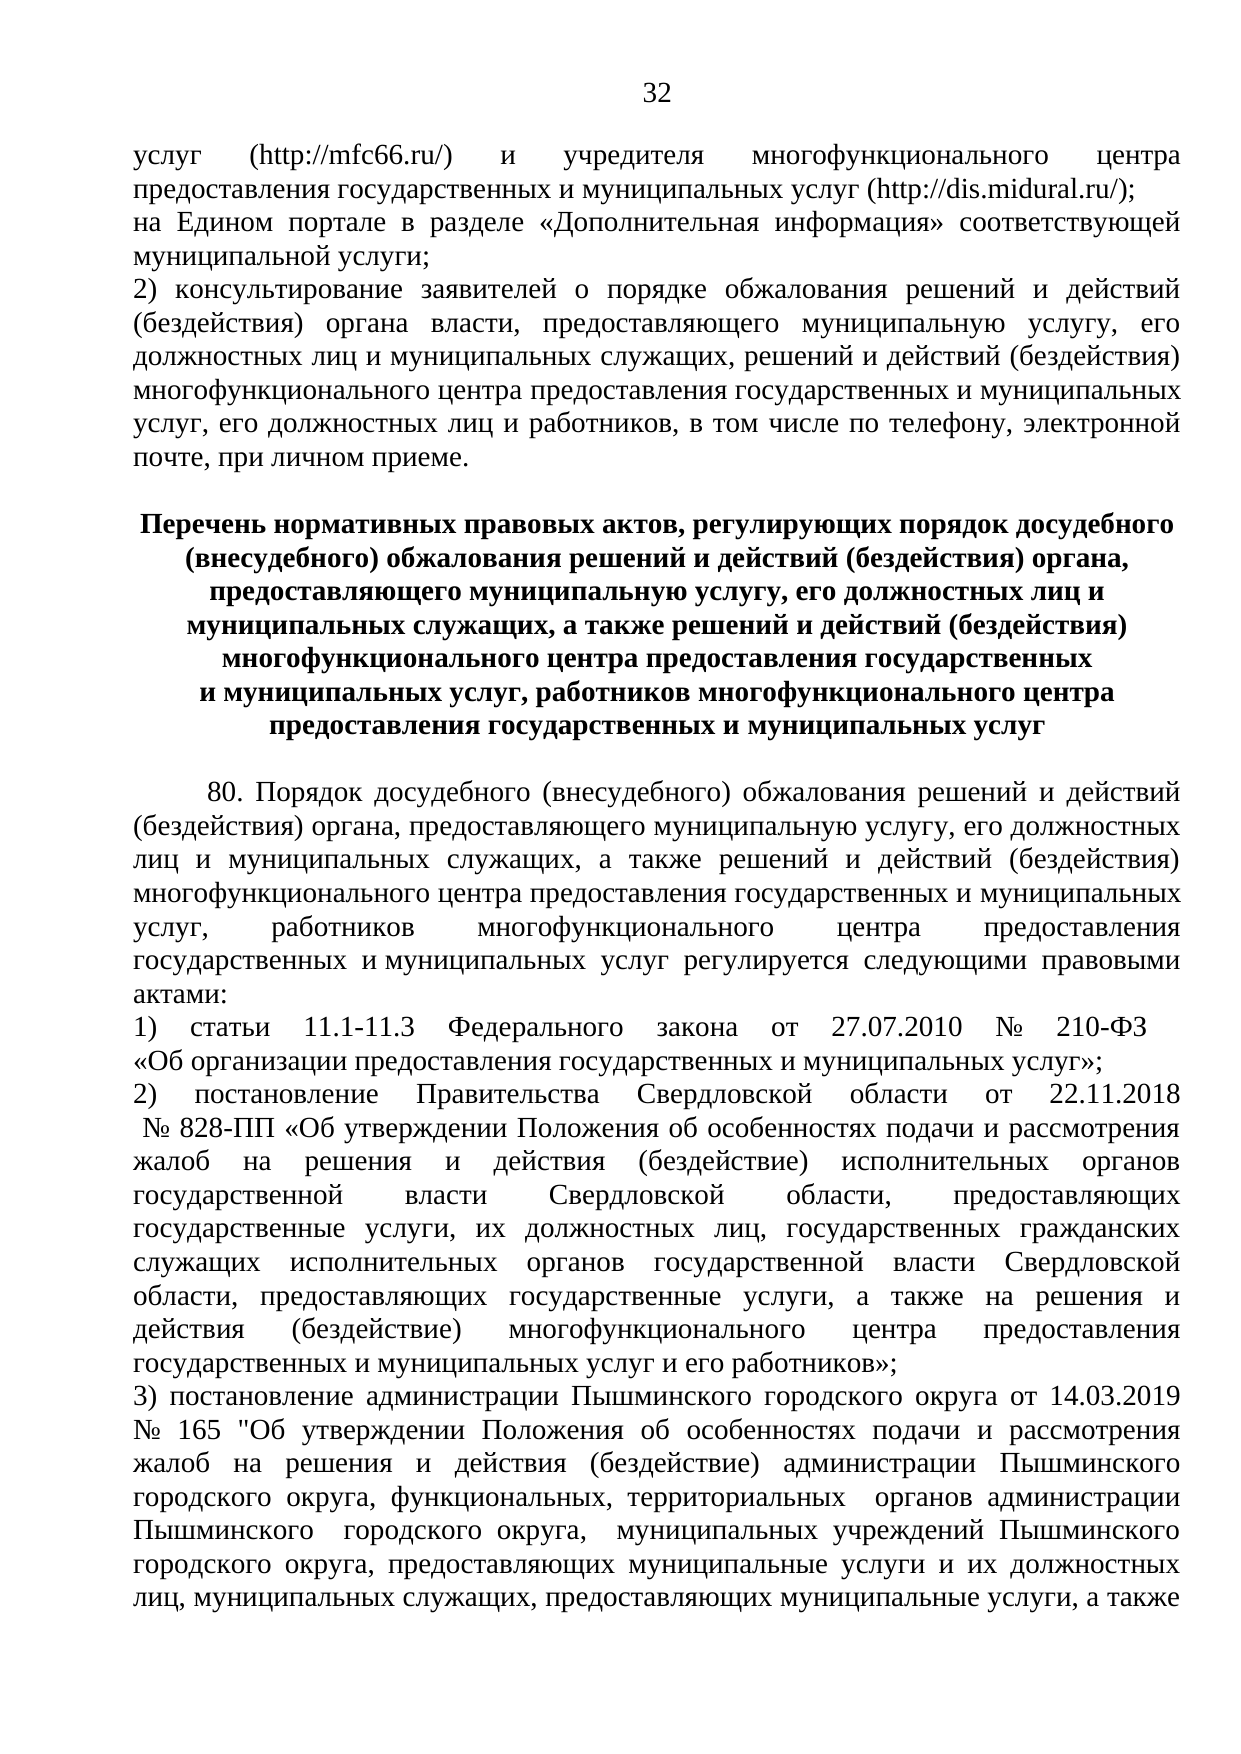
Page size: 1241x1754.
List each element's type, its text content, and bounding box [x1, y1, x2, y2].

text Перечень нормативных правовых актов, регулирующих порядок досудебного (внесудебного) обжалования решений и действий (бездействия) органа, предоставляющего муниципальную услугу, его должностных лиц и муниципальных служащих, а также решений и действий (бездействия) многофункционального центра предоставления государственных и муниципальных услуг, работников многофункционального центра предоставления государственных и муниципальных услуг [133, 506, 1181, 741]
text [133, 1378, 1181, 1613]
text 2) консультирование заявителей о порядке обжалования решений и действий (бездействия) органа власти, предоставляющего муниципальную услугу, его должностных лиц и муниципальных служащих, решений и действий (бездействия) многофункционального центра предоставления государственных и муниципальных услуг, его должностных лиц и работников, в том числе по телефону, электронной почте, при личном приеме. [133, 271, 1181, 473]
text на Едином портале в разделе «Дополнительная информация» соответствующей муниципальной услуги; [133, 204, 1181, 271]
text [133, 137, 1181, 204]
text 1) статьи 11.1-11.3 Федерального закона от 27.07.2010 № 210-ФЗ «Об организации предоставления государственных и муниципальных услуг»; [133, 1009, 1181, 1076]
text 80. Порядок досудебного (внесудебного) обжалования решений и действий (бездействия) органа, предоставляющего муниципальную услугу, его должностных лиц и муниципальных служащих, а также решений и действий (бездействия) многофункционального центра предоставления государственных и муниципальных услуг, работников многофункционального центра предоставления государственных и муниципальных услуг регулируется следующими правовыми актами: [133, 774, 1181, 1009]
text 2) постановление Правительства Свердловской области от 22.11.2018 № 828-ПП «Об утверждении Положения об особенностях подачи и рассмотрения жалоб на решения и действия (бездействие) исполнительных органов государственной власти Свердловской области, предоставляющих государственные услуги, их должностных лиц, государственных гражданских служащих исполнительных органов государственной власти Свердловской области, предоставляющих государственные услуги, а также на решения и действия (бездействие) многофункционального центра предоставления государственных и муниципальных услуг и его работников»; [133, 1076, 1181, 1378]
